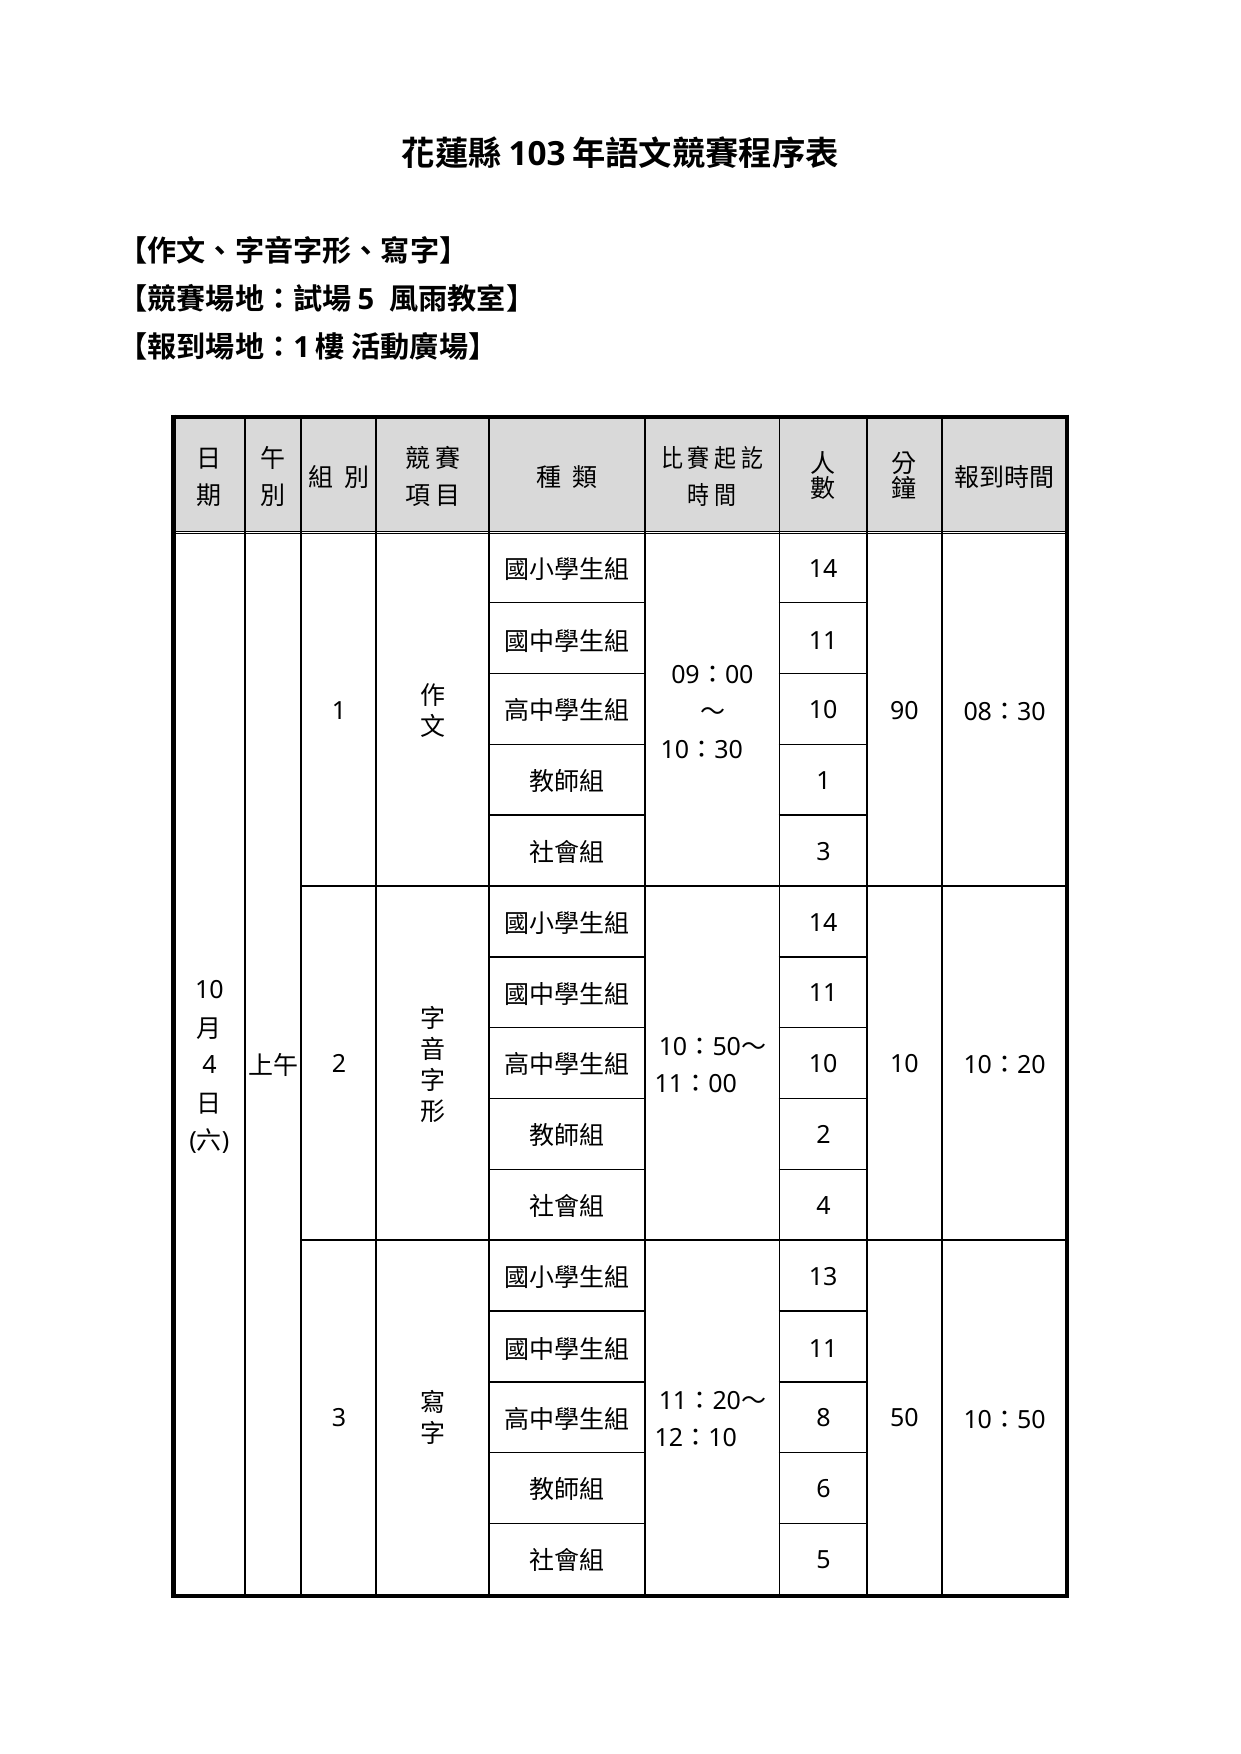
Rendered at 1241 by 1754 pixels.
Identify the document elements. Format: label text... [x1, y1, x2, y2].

table_cell 3 [302, 1241, 375, 1593]
text 花蓮縣103年語文競賽程序表 [118, 127, 1122, 175]
table_cell 10：50 [943, 1241, 1065, 1593]
table_cell 14 [780, 534, 866, 602]
table_header 日 期 [176, 419, 244, 531]
table_cell 6 [780, 1453, 866, 1523]
table_cell 教師組 [490, 745, 644, 814]
table_header 比 賽 起 訖 時 間 [646, 419, 779, 531]
table_cell 10 [868, 887, 941, 1239]
table_cell 1 [780, 745, 866, 814]
table_header 組 別 [302, 419, 375, 531]
table_cell 高中學生組 [490, 1028, 644, 1098]
table_cell 09：00～ 10：30 [646, 534, 779, 885]
table_cell 字 音 字 形 [377, 887, 488, 1239]
table_header 種 類 [490, 419, 644, 531]
text 【作文、字音字形、寫字】 [118, 223, 1122, 271]
table_cell 14 [780, 887, 866, 956]
table_cell 11：20～ 12：10 [646, 1241, 779, 1593]
table_cell 作 文 [377, 534, 488, 885]
table_cell 10 月 4 日 (六) [176, 534, 244, 1593]
table_cell 10 [780, 674, 866, 743]
table_cell 國小學生組 [490, 534, 644, 602]
table_header 報到時間 [943, 419, 1065, 531]
text 【競賽場地：試場5 風雨教室】 [118, 271, 1122, 319]
text 【報到場地：1樓 活動廣場】 [118, 319, 1122, 367]
table_cell 13 [780, 1241, 866, 1310]
table_cell 8 [780, 1383, 866, 1452]
table_cell 國小學生組 [490, 887, 644, 956]
table_cell 國小學生組 [490, 1241, 644, 1310]
table_cell 10 [780, 1028, 866, 1098]
table_cell 10：50～ 11：00 [646, 887, 779, 1239]
table_cell 3 [780, 816, 866, 885]
table_cell 90 [868, 534, 941, 885]
table_cell 08：30 [943, 534, 1065, 885]
table_header 人數 [780, 419, 866, 531]
table_cell 11 [780, 958, 866, 1027]
table_cell 國中學生組 [490, 603, 644, 673]
table_header 午 別 [246, 419, 300, 531]
table_cell 社會組 [490, 1170, 644, 1239]
table_cell 5 [780, 1524, 866, 1593]
table_cell 教師組 [490, 1099, 644, 1168]
table_cell 4 [780, 1170, 866, 1239]
table_header 分鐘 [868, 419, 941, 531]
table_cell 寫 字 [377, 1241, 488, 1593]
table_cell 國中學生組 [490, 1312, 644, 1381]
table_cell 高中學生組 [490, 1383, 644, 1452]
table_cell 11 [780, 603, 866, 673]
table_cell 高中學生組 [490, 674, 644, 743]
table_cell 社會組 [490, 1524, 644, 1593]
table_cell 2 [780, 1099, 866, 1168]
table_cell 上午 [246, 534, 300, 1593]
table_header 競 賽 項 目 [377, 419, 488, 531]
table_cell 50 [868, 1241, 941, 1593]
table_cell 社會組 [490, 816, 644, 885]
table_cell 2 [302, 887, 375, 1239]
table_cell 11 [780, 1312, 866, 1381]
table_cell 10：20 [943, 887, 1065, 1239]
table_cell 1 [302, 534, 375, 885]
table_cell 國中學生組 [490, 958, 644, 1027]
table_cell 教師組 [490, 1453, 644, 1523]
